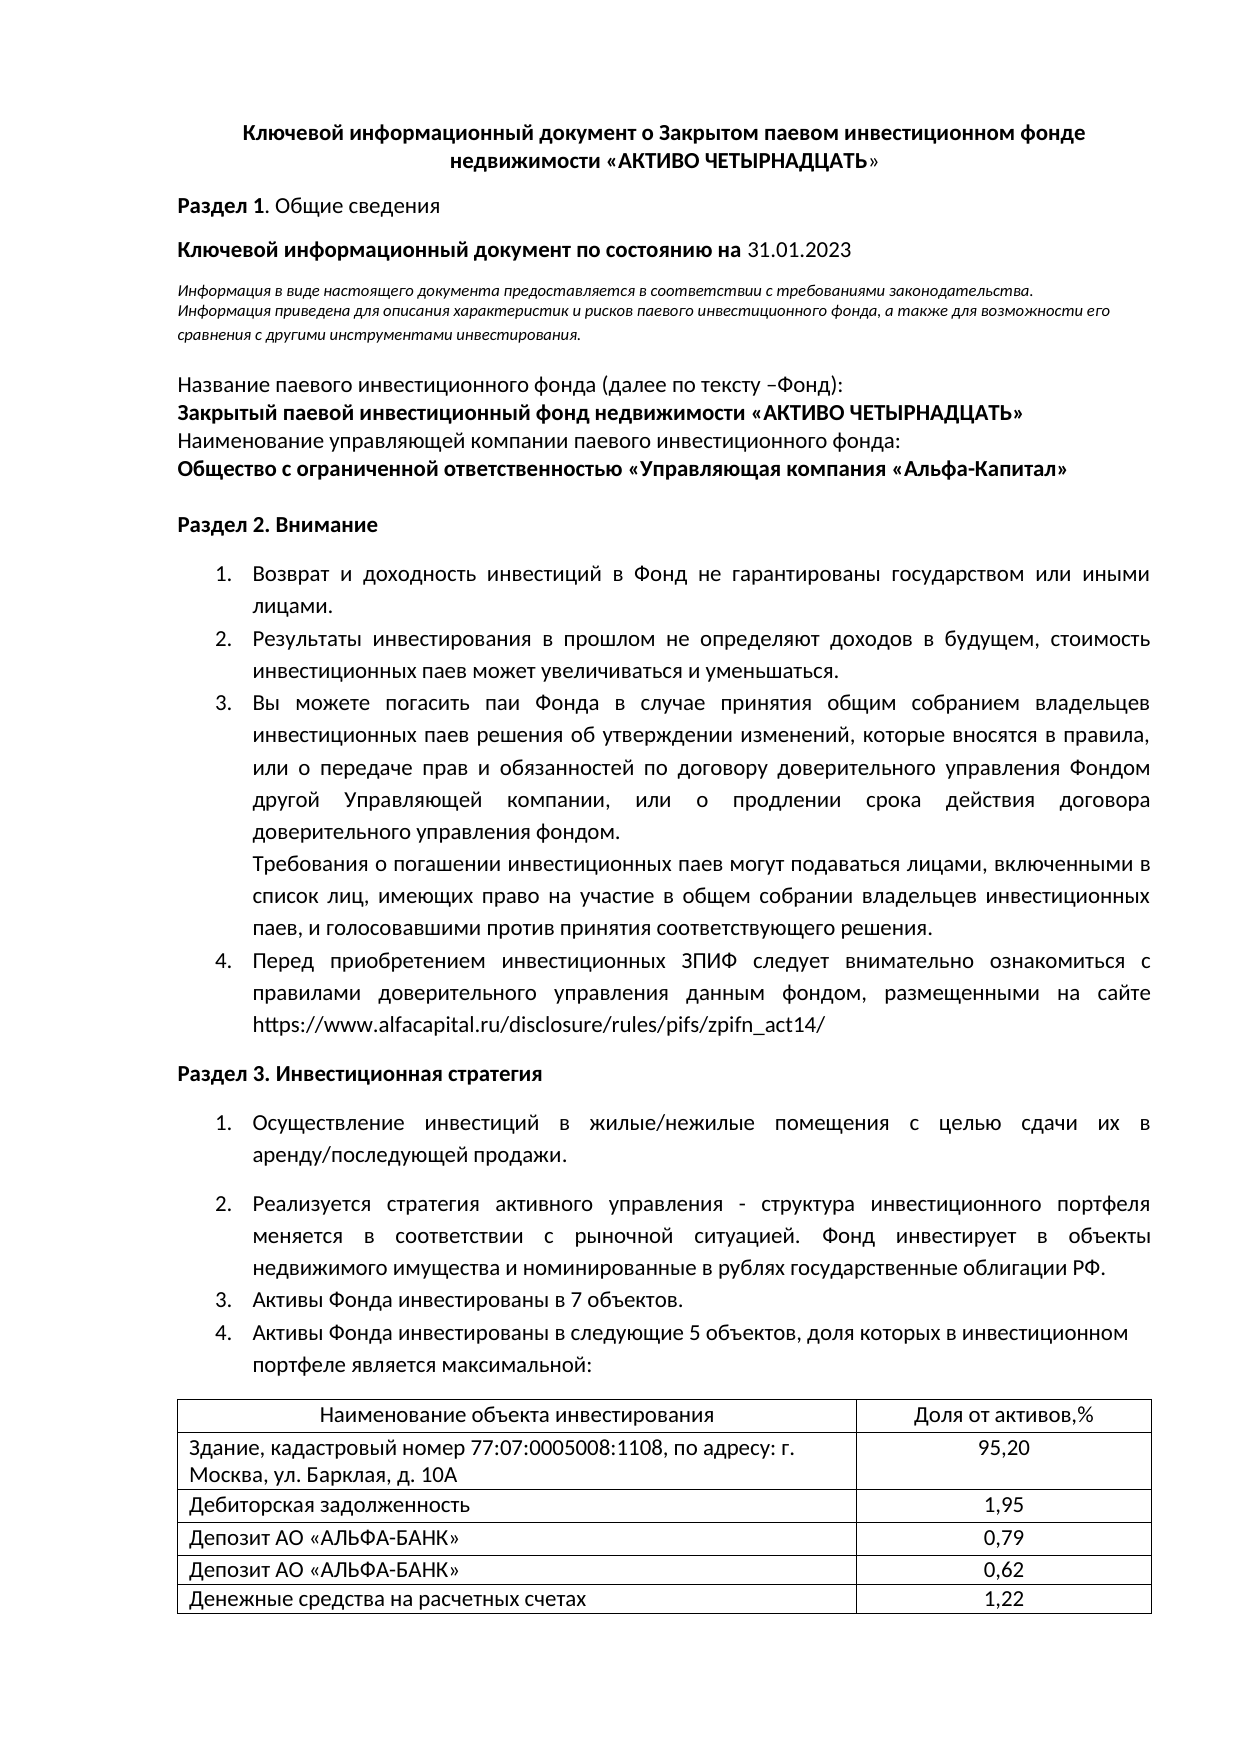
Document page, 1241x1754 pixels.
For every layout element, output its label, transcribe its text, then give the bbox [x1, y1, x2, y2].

text Раздел 1. Общие сведения [177, 191, 1152, 219]
table_cell 1,95 [857, 1490, 1151, 1522]
table_cell 0,62 [857, 1556, 1151, 1583]
table_header Наименование объекта инвестирования [178, 1400, 856, 1432]
list Требования о погашении инвестиционных паев могут подаваться лицами, включенными в список лиц, имеющих право на участие в общем собрании владельцев инвестиционных паев, и голосовавшими против принятия соответствующего решения. [252, 849, 1152, 942]
text Название паевого инвестиционного фонда (далее по тексту –Фонд): [177, 371, 1152, 398]
table_header Доля от активов,% [857, 1400, 1151, 1432]
list Перед приобретением инвестиционных ЗПИФ следует внимательно ознакомиться с правилами доверительного управления данным фондом, размещенными на сайте https://www.alfacapital.ru/disclosure/rules/pifs/zpifn_act14/ [215, 946, 1152, 1038]
text Раздел 2. Внимание [177, 511, 1152, 539]
text Раздел 3. Инвестиционная стратегия [177, 1059, 1152, 1087]
list Осуществление инвестиций в жилые/нежилые помещения с целью сдачи их в аренду/последующей продажи. [215, 1108, 1152, 1168]
list Результаты инвестирования в прошлом не определяют доходов в будущем, стоимость инвестиционных паев может увеличиваться и уменьшаться. [215, 624, 1152, 684]
table_cell Здание, кадастровый номер 77:07:0005008:1108, по адресу: г. Москва, ул. Барклая, д. 10А [178, 1433, 856, 1489]
table_cell Дебиторская задолженность [178, 1490, 856, 1522]
list Реализуется стратегия активного управления - структура инвестиционного портфеля меняется в соответствии с рыночной ситуацией. Фонд инвестирует в объекты недвижимого имущества и номинированные в рублях государственные облигации РФ. [215, 1189, 1152, 1281]
list Активы Фонда инвестированы в следующие 5 объектов, доля которых в инвестиционном портфеле является максимальной: [215, 1318, 1152, 1378]
text Общество с ограниченной ответственностью «Управляющая компания «Альфа-Капитал» [177, 454, 1152, 483]
text Ключевой информационный документ по состоянию на 31.01.2023 [177, 236, 1152, 263]
list Вы можете погасить паи Фонда в случае принятия общим собранием владельцев инвестиционных паев решения об утверждении изменений, которые вносятся в правила, или о передаче прав и обязанностей по договору доверительного управления Фондом другой Управляющей компании, или о продлении срока действия договора доверительного управления фондом. [215, 688, 1152, 845]
text Информация приведена для описания характеристик и рисков паевого инвестиционного фонда, а также для возможности его сравнения с другими инструментами инвестирования. [177, 301, 1152, 344]
table_cell Депозит АО «АЛЬФА-БАНК» [178, 1556, 856, 1583]
list Возврат и доходность инвестиций в Фонд не гарантированы государством или иными лицами. [215, 559, 1152, 620]
table_cell 0,79 [857, 1523, 1151, 1554]
table_cell 95,20 [857, 1433, 1151, 1489]
text Закрытый паевой инвестиционный фонд недвижимости «АКТИВО ЧЕТЫРНАДЦАТЬ» [177, 398, 1152, 427]
text Информация в виде настоящего документа предоставляется в соответствии с требованиями законодательства. [177, 280, 1152, 301]
table_cell 1,22 [857, 1585, 1151, 1613]
text Наименование управляющей компании паевого инвестиционного фонда: [177, 427, 1152, 454]
text Ключевой информационный документ о Закрытом паевом инвестиционном фонде недвижимости «АКТИВО ЧЕТЫРНАДЦАТЬ» [177, 118, 1152, 174]
table_cell Депозит АО «АЛЬФА-БАНК» [178, 1523, 856, 1554]
table_cell Денежные средства на расчетных счетах [178, 1585, 856, 1613]
list Активы Фонда инвестированы в 7 объектов. [215, 1285, 1152, 1313]
